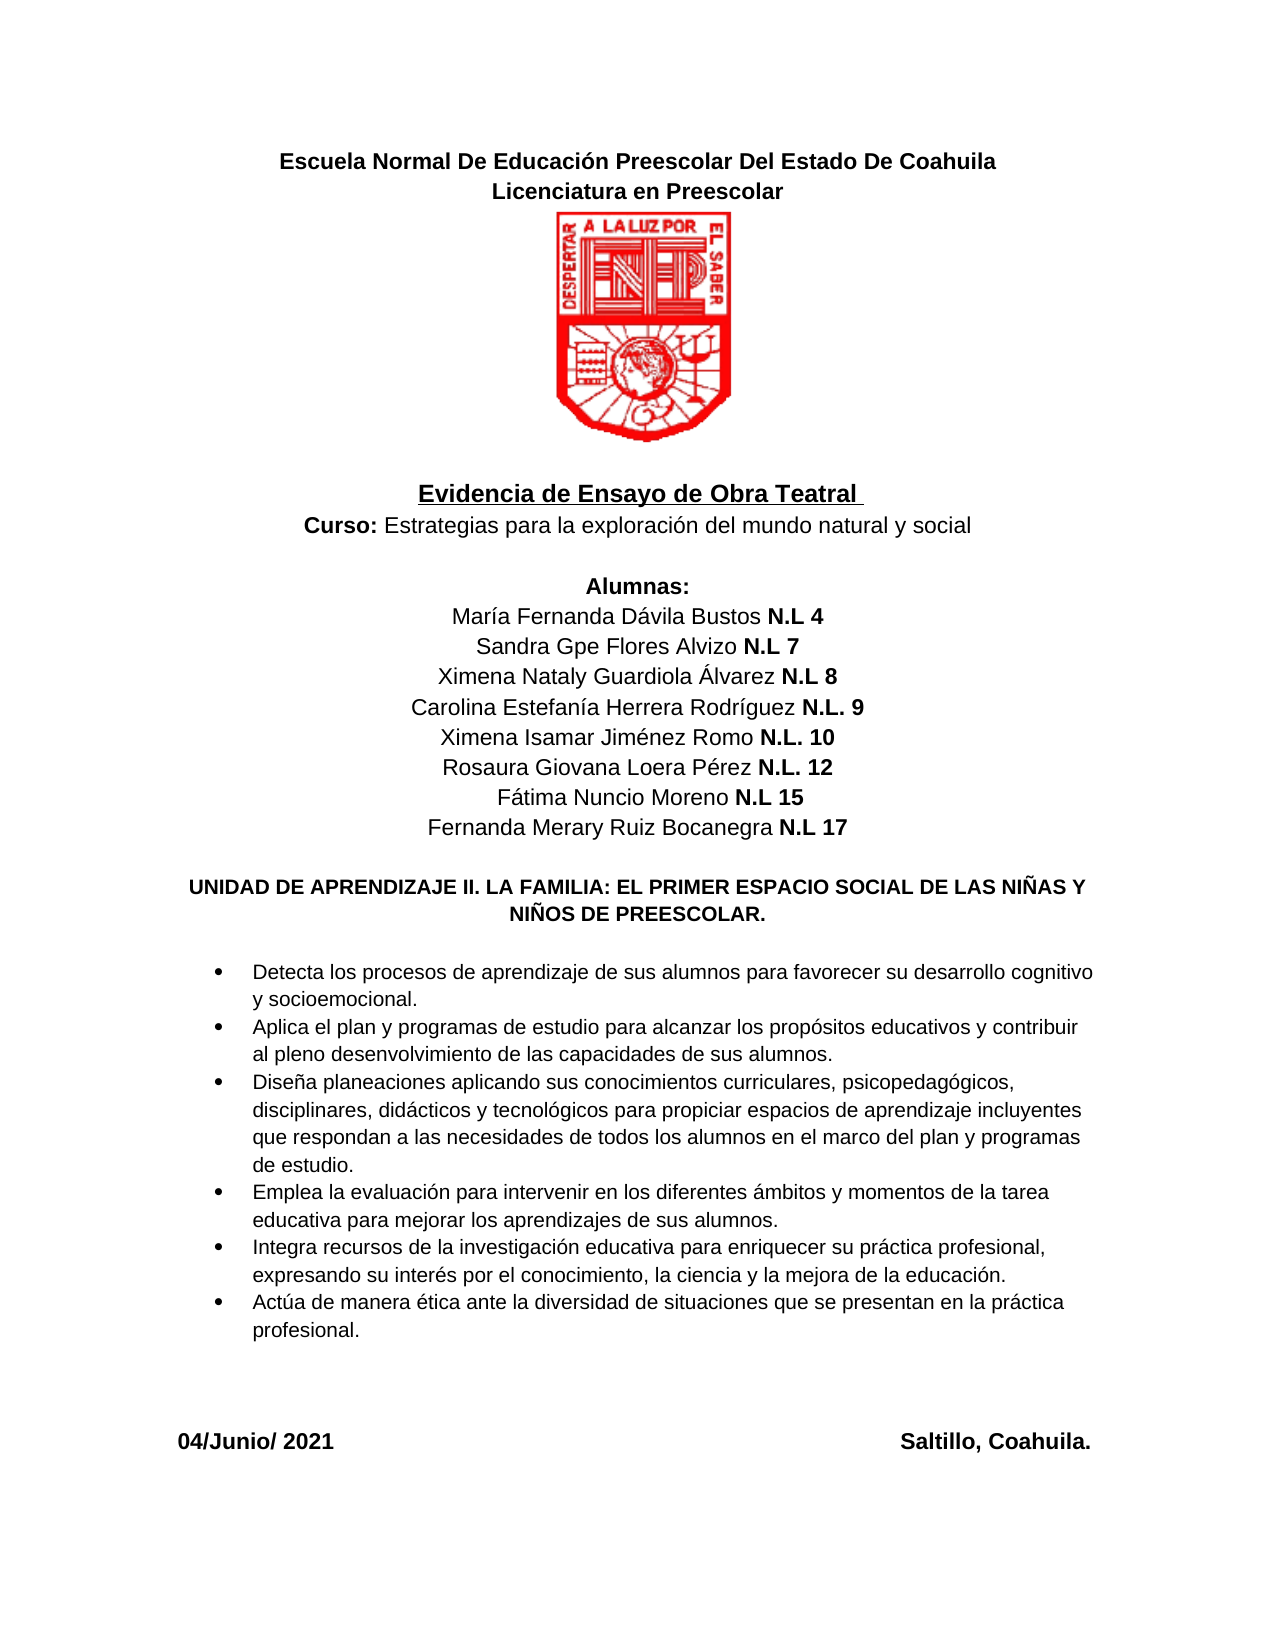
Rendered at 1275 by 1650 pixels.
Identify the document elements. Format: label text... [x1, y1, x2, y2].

picture [478, 208, 797, 446]
list Diseña planeaciones aplicando sus conocimientos curriculares, psicopedagógicos, disciplinares, didácticos y tecnológicos para propiciar espacios de aprendizaje incluyentes que respondan a las necesidades de todos los alumnos en el marco del plan y programas de estudio. [215, 1070, 1098, 1176]
list Emplea la evaluación para intervenir en los diferentes ámbitos y momentos de la tarea educativa para mejorar los aprendizajes de sus alumnos. [215, 1180, 1098, 1231]
text Fátima Nuncio Moreno N.L 15 [177, 784, 1098, 810]
text María Fernanda Dávila Bustos N.L 4 [177, 603, 1098, 629]
text Ximena Isamar Jiménez Romo N.L. 10 [177, 724, 1098, 750]
text Ximena Nataly Guardiola Álvarez N.L 8 [177, 663, 1098, 689]
text Sandra Gpe Flores Alvizo N.L 7 [177, 633, 1098, 659]
text Evidencia de Ensayo de Obra Teatral [177, 479, 1098, 508]
text Licenciatura en Preescolar [177, 178, 1098, 204]
text Curso: Estrategias para la exploración del mundo natural y social [177, 512, 1098, 538]
text Fernanda Merary Ruiz Bocanegra N.L 17 [177, 814, 1098, 841]
list Integra recursos de la investigación educativa para enriquecer su práctica profesional, expresando su interés por el conocimiento, la ciencia y la mejora de la educación. [215, 1235, 1098, 1287]
text UNIDAD DE APRENDIZAJE II. LA FAMILIA: EL PRIMER ESPACIO SOCIAL DE LAS NIÑAS Y NIÑOS DE PREESCOLAR. [177, 875, 1098, 926]
text Rosaura Giovana Loera Pérez N.L. 12 [177, 754, 1098, 780]
text 04/Junio/ 2021 Saltillo, Coahuila. [177, 1428, 1098, 1454]
list Detecta los procesos de aprendizaje de sus alumnos para favorecer su desarrollo cognitivo y socioemocional. [215, 959, 1098, 1011]
text Escuela Normal De Educación Preescolar Del Estado De Coahuila [177, 148, 1098, 174]
text Alumnas: [177, 573, 1098, 599]
list Actúa de manera ética ante la diversidad de situaciones que se presentan en la práctica profesional. [215, 1290, 1098, 1342]
text Carolina Estefanía Herrera Rodríguez N.L. 9 [177, 693, 1098, 720]
list Aplica el plan y programas de estudio para alcanzar los propósitos educativos y contribuir al pleno desenvolvimiento de las capacidades de sus alumnos. [215, 1015, 1098, 1066]
